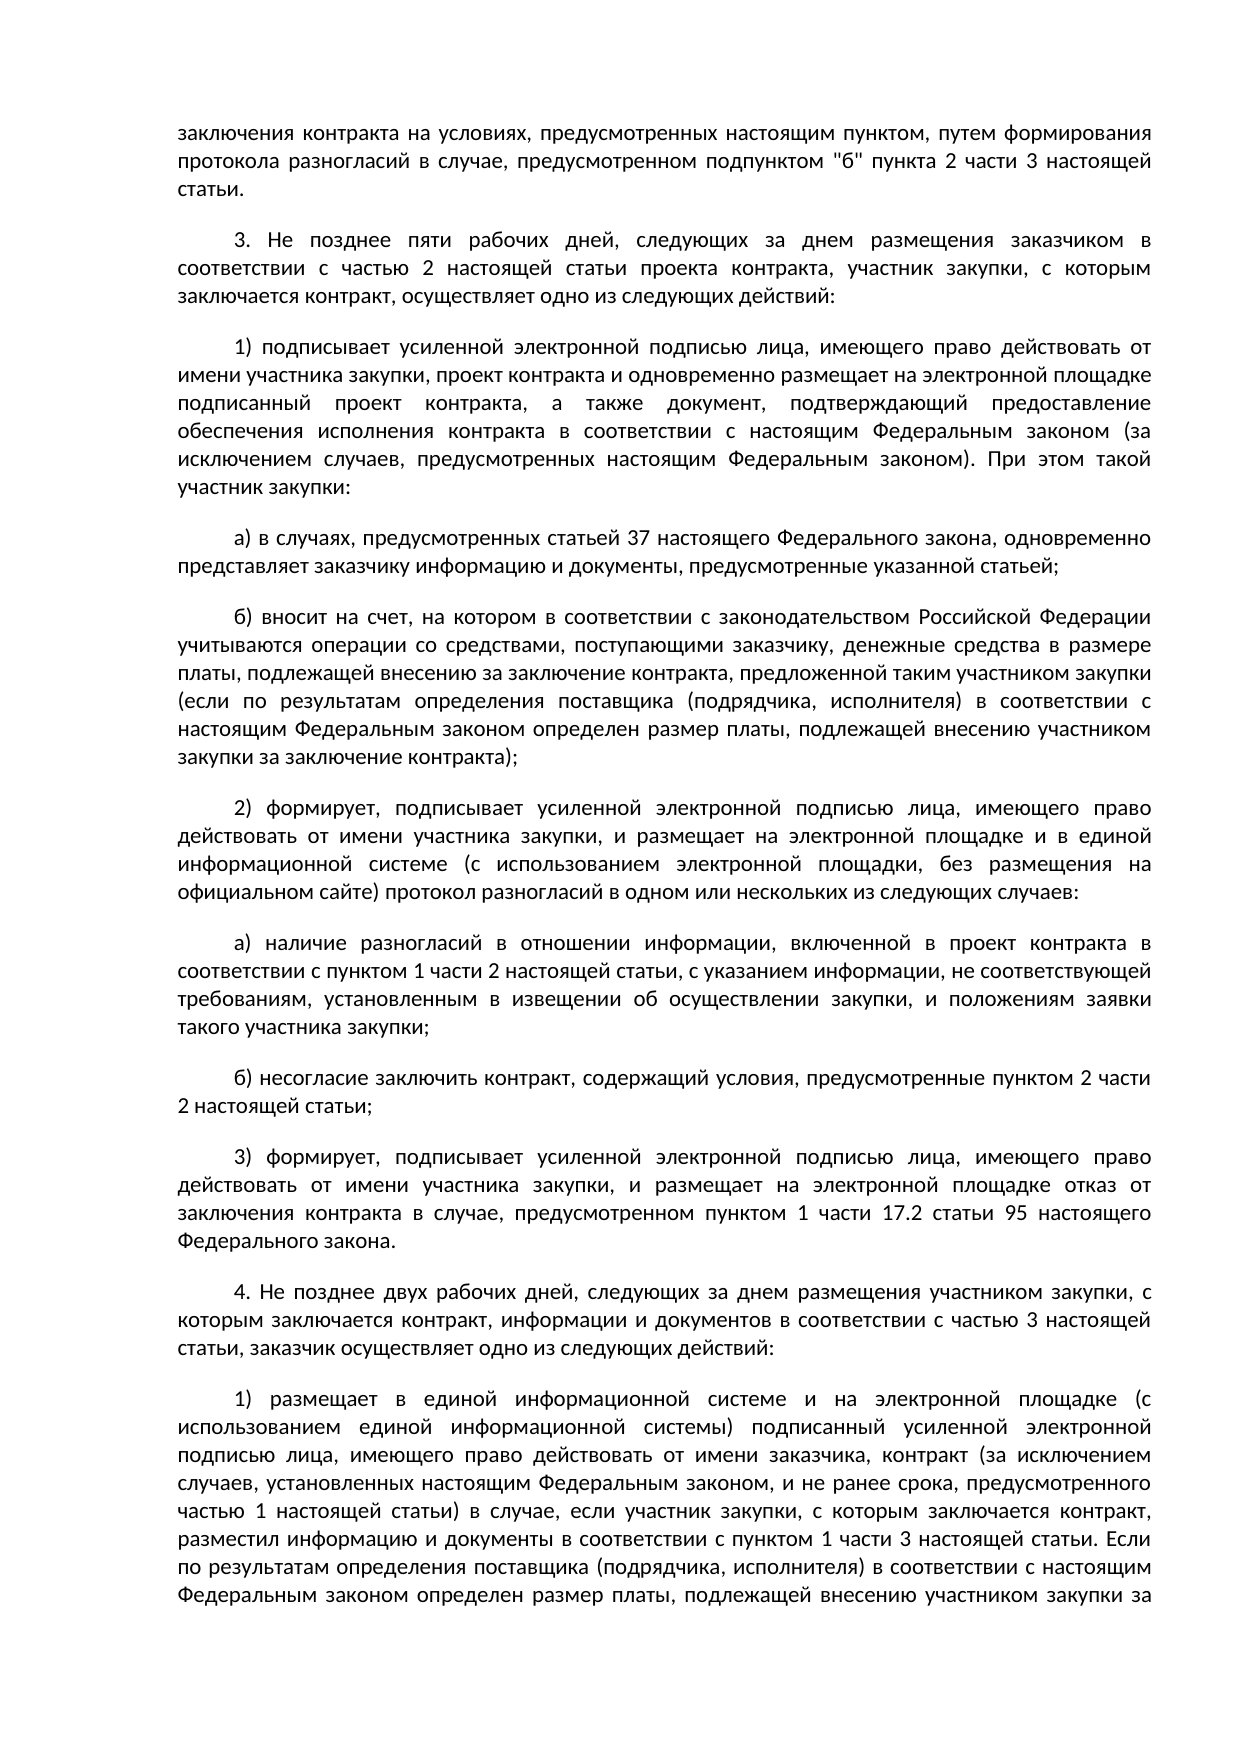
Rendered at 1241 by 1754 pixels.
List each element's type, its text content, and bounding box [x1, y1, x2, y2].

text а) в случаях, предусмотренных статьей 37 настоящего Федерального закона, одновременно представляет заказчику информацию и документы, предусмотренные указанной статьей; [177, 523, 1152, 579]
text б) вносит на счет, на котором в соответствии с законодательством Российской Федерации учитываются операции со средствами, поступающими заказчику, денежные средства в размере платы, подлежащей внесению за заключение контракта, предложенной таким участником закупки (если по результатам определения поставщика (подрядчика, исполнителя) в соответствии с настоящим Федеральным законом определен размер платы, подлежащей внесению участником закупки за заключение контракта); [177, 602, 1152, 770]
text а) наличие разногласий в отношении информации, включенной в проект контракта в соответствии с пунктом 1 части 2 настоящей статьи, с указанием информации, не соответствующей требованиям, установленным в извещении об осуществлении закупки, и положениям заявки такого участника закупки; [177, 928, 1152, 1040]
text 3) формирует, подписывает усиленной электронной подписью лица, имеющего право действовать от имени участника закупки, и размещает на электронной площадке отказ от заключения контракта в случае, предусмотренном пунктом 1 части 17.2 статьи 95 настоящего Федерального закона. [177, 1142, 1152, 1254]
text 2) формирует, подписывает усиленной электронной подписью лица, имеющего право действовать от имени участника закупки, и размещает на электронной площадке и в единой информационной системе (с использованием электронной площадки, без размещения на официальном сайте) протокол разногласий в одном или нескольких из следующих случаев: [177, 793, 1152, 905]
text 3. Не позднее пяти рабочих дней, следующих за днем размещения заказчиком в соответствии с частью 2 настоящей статьи проекта контракта, участник закупки, с которым заключается контракт, осуществляет одно из следующих действий: [177, 225, 1152, 309]
text 1) подписывает усиленной электронной подписью лица, имеющего право действовать от имени участника закупки, проект контракта и одновременно размещает на электронной площадке подписанный проект контракта, а также документ, подтверждающий предоставление обеспечения исполнения контракта в соответствии с настоящим Федеральным законом (за исключением случаев, предусмотренных настоящим Федеральным законом). При этом такой участник закупки: [177, 332, 1152, 500]
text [177, 1384, 1152, 1608]
text б) несогласие заключить контракт, содержащий условия, предусмотренные пунктом 2 части 2 настоящей статьи; [177, 1063, 1152, 1119]
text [177, 118, 1152, 202]
text 4. Не позднее двух рабочих дней, следующих за днем размещения участником закупки, с которым заключается контракт, информации и документов в соответствии с частью 3 настоящей статьи, заказчик осуществляет одно из следующих действий: [177, 1277, 1152, 1361]
